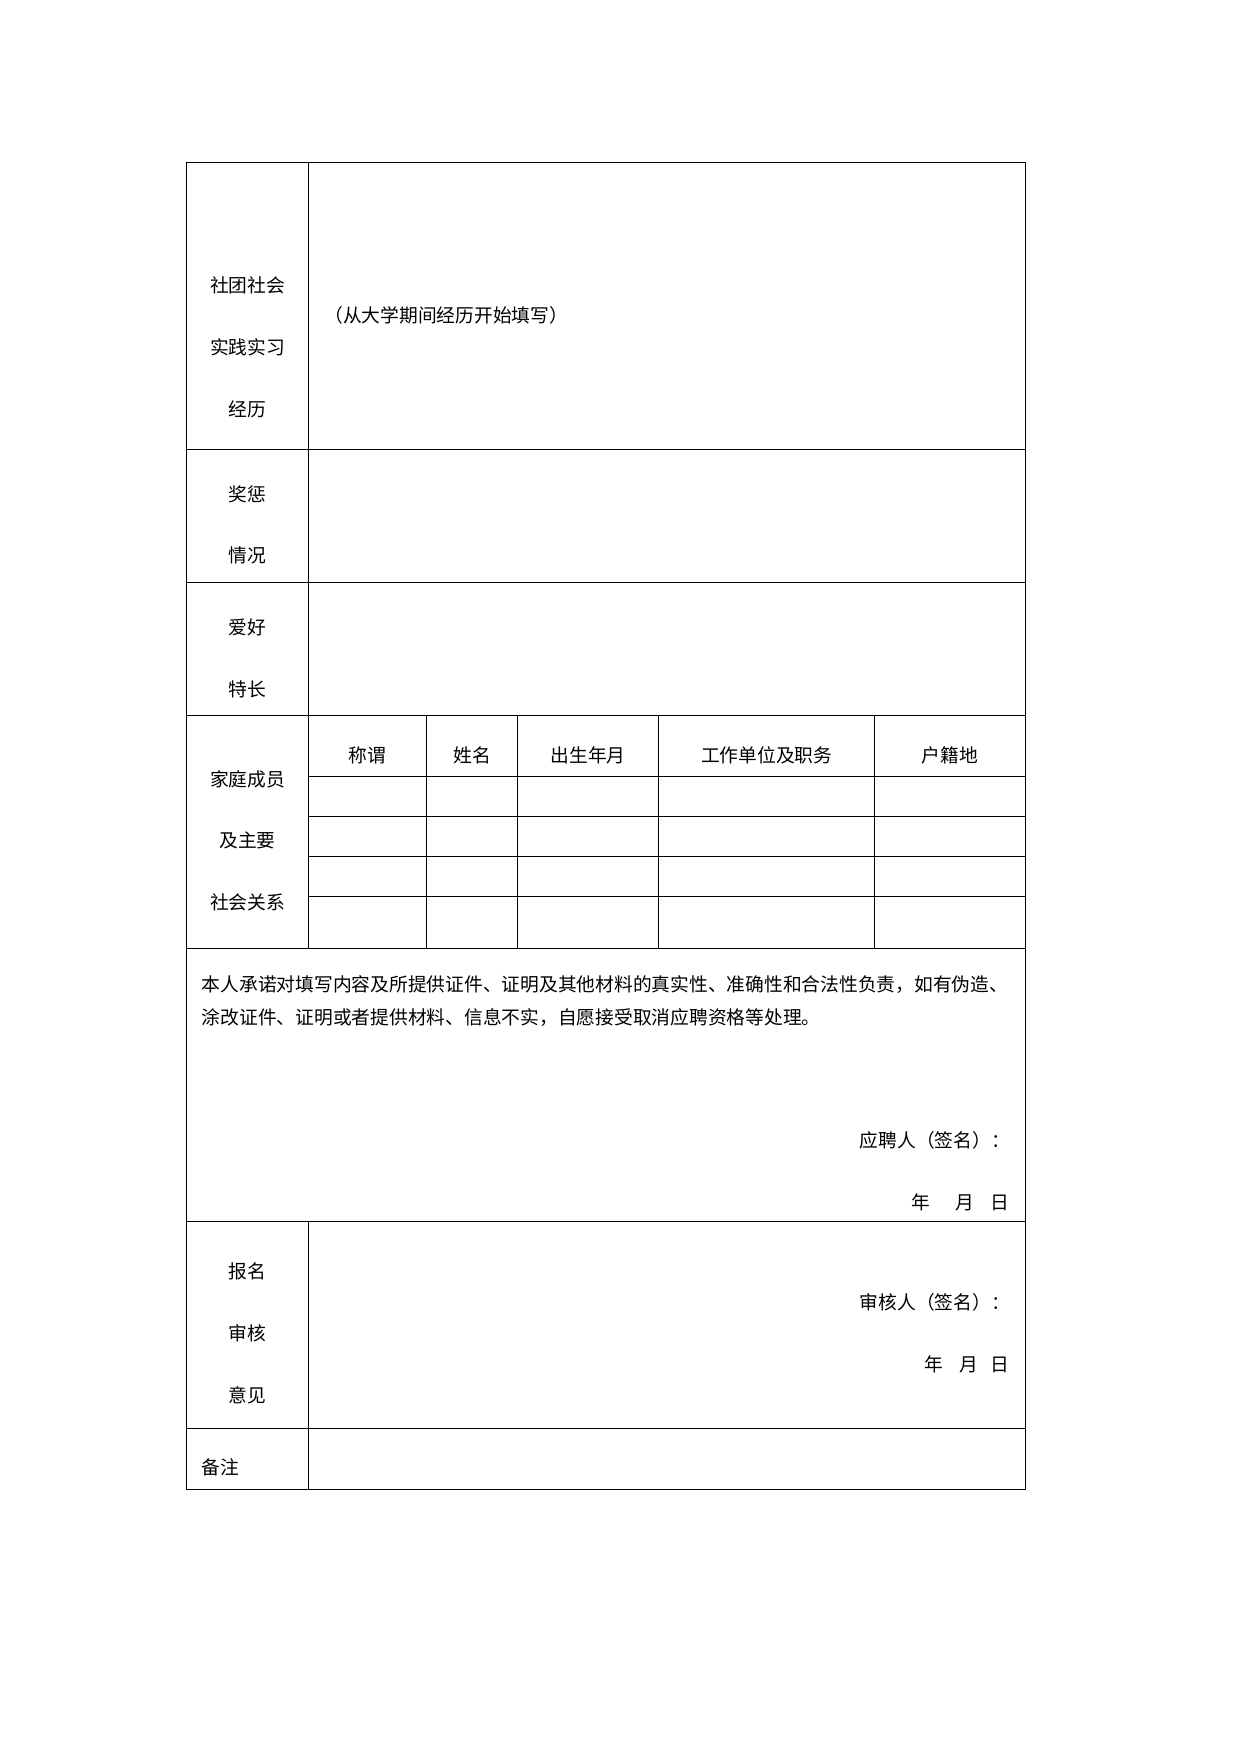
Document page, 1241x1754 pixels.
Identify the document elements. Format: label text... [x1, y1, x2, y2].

table_cell 审核人（签名）： 年 月 日 [309, 1222, 1025, 1428]
table_cell 出生年月 [518, 716, 658, 776]
table_cell 奖惩 情况 [187, 450, 308, 582]
table_cell [518, 897, 658, 948]
table_cell [875, 857, 1025, 896]
table_cell 本人承诺对填写内容及所提供证件、证明及其他材料的真实性、准确性和合法性负责，如有伪造、涂改证件、证明或者提供材料、信息不实，自愿接受取消应聘资格等处理。 应聘人（签名）： 年 月 日 [187, 949, 1025, 1221]
table_cell [427, 857, 517, 896]
table_header 社团社会 实践实习 经历 [187, 163, 308, 449]
table_cell 爱好 特长 [187, 583, 308, 715]
table_cell 备注 [187, 1429, 308, 1489]
table_cell [875, 777, 1025, 816]
table_header （从大学期间经历开始填写） [309, 163, 1025, 449]
table_cell 报名 审核 意见 [187, 1222, 308, 1428]
table_cell [309, 450, 1025, 582]
table_cell [518, 817, 658, 856]
table_cell 家庭成员 及主要 社会关系 [187, 716, 308, 948]
table_cell [518, 857, 658, 896]
table_cell [875, 897, 1025, 948]
table_cell [659, 857, 874, 896]
table_cell [659, 817, 874, 856]
table_cell [309, 817, 426, 856]
table_cell [309, 1429, 1025, 1489]
table_cell [427, 897, 517, 948]
table_cell [518, 777, 658, 816]
table_cell [659, 777, 874, 816]
table_cell [309, 777, 426, 816]
table_cell [309, 583, 1025, 715]
table_cell [309, 897, 426, 948]
table_cell 户籍地 [875, 716, 1025, 776]
table_cell [427, 817, 517, 856]
table_cell [309, 857, 426, 896]
table_cell 称谓 [309, 716, 426, 776]
table_cell 工作单位及职务 [659, 716, 874, 776]
table_cell [659, 897, 874, 948]
table_cell [875, 817, 1025, 856]
table_cell 姓名 [427, 716, 517, 776]
table_cell [427, 777, 517, 816]
